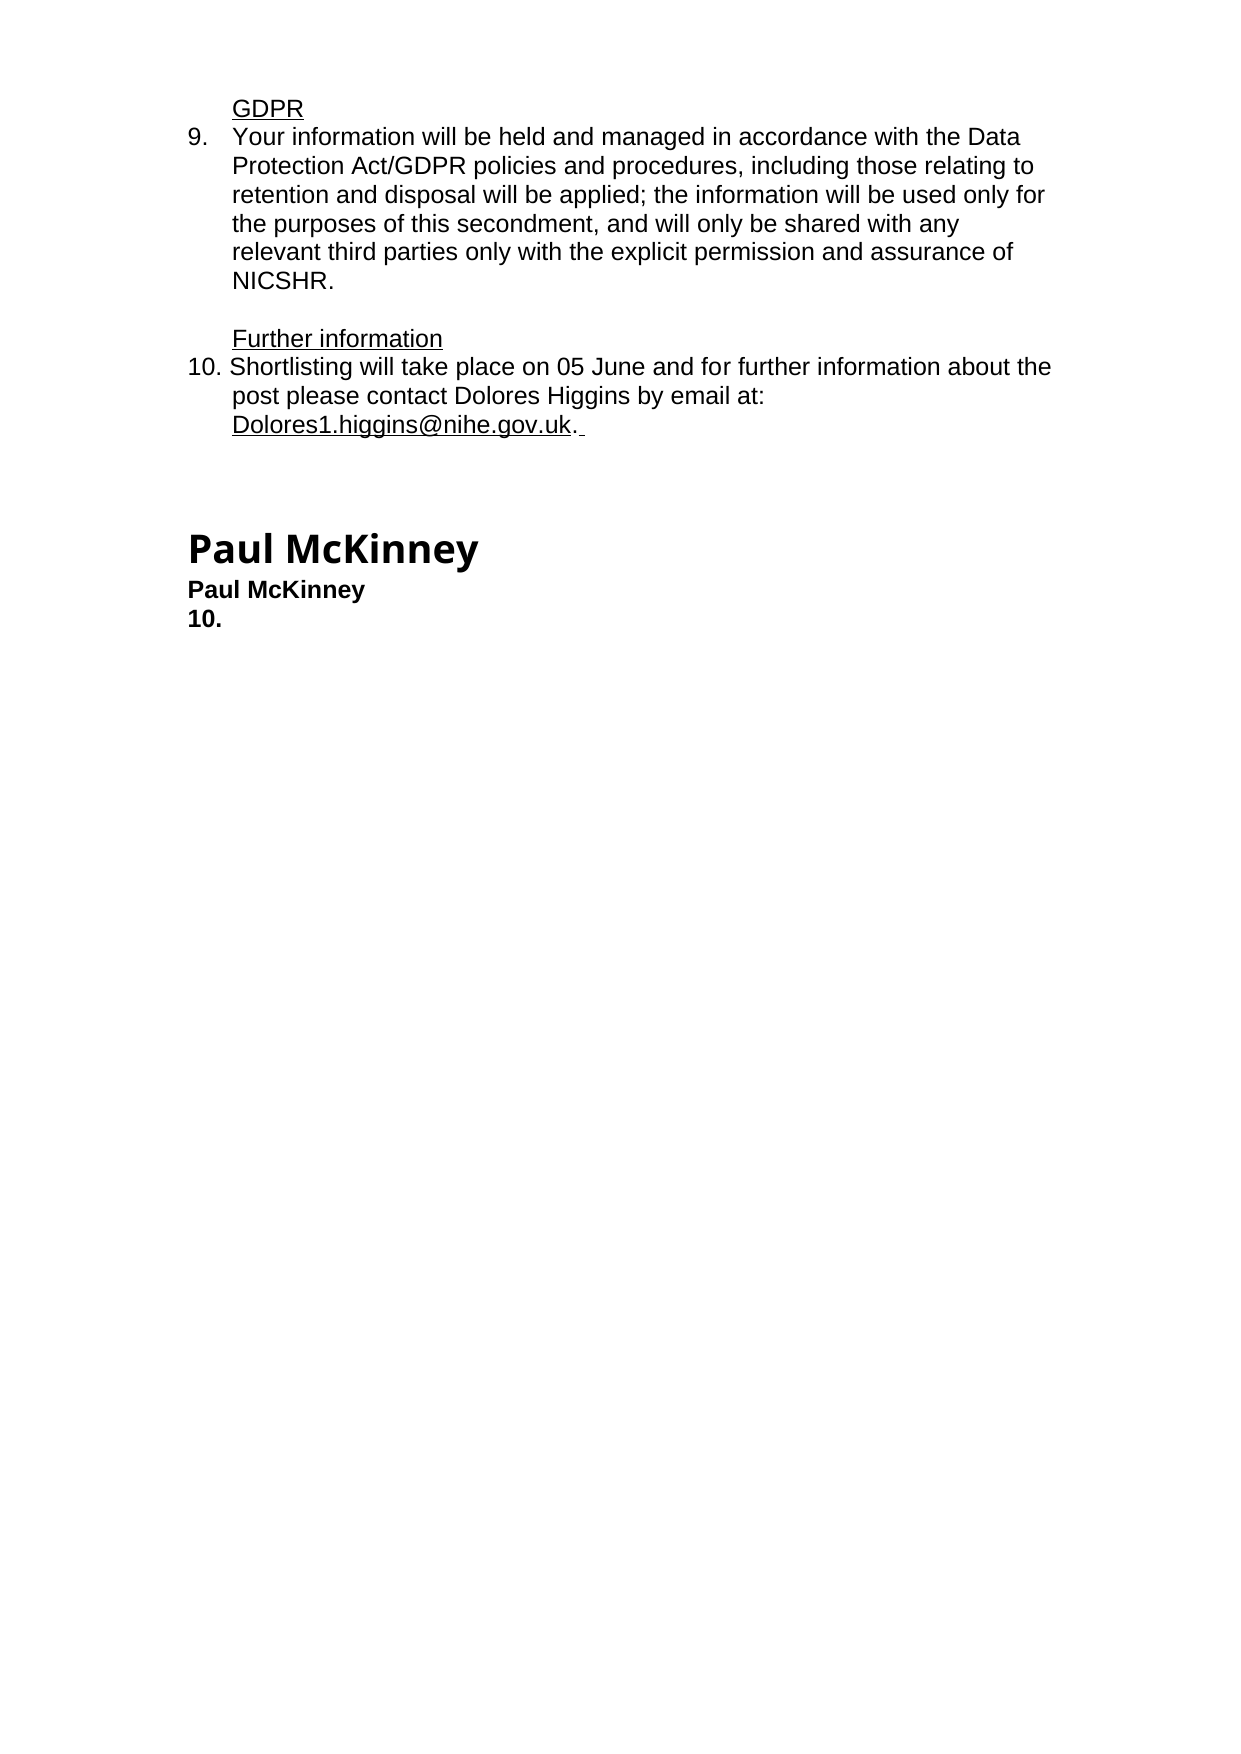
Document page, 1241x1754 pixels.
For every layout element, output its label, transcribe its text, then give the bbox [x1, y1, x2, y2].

text GDPR [232, 94, 1053, 122]
list Your information will be held and managed in accordance with the Data Protection Act/GDPR policies and procedures, including those relating to retention and disposal will be applied; the information will be used only for the purposes of this secondment, and will only be shared with any relevant third parties only with the explicit permission and assurance of NICSHR. [187, 122, 1053, 295]
text Paul McKinney [187, 575, 1053, 604]
text Further information [232, 324, 1053, 352]
text 10. Shortlisting will take place on 05 June and for further information about the post please contact Dolores Higgins by email at: Dolores1.higgins@nihe.gov.uk. [187, 352, 1053, 439]
text Paul McKinney [187, 521, 1053, 575]
